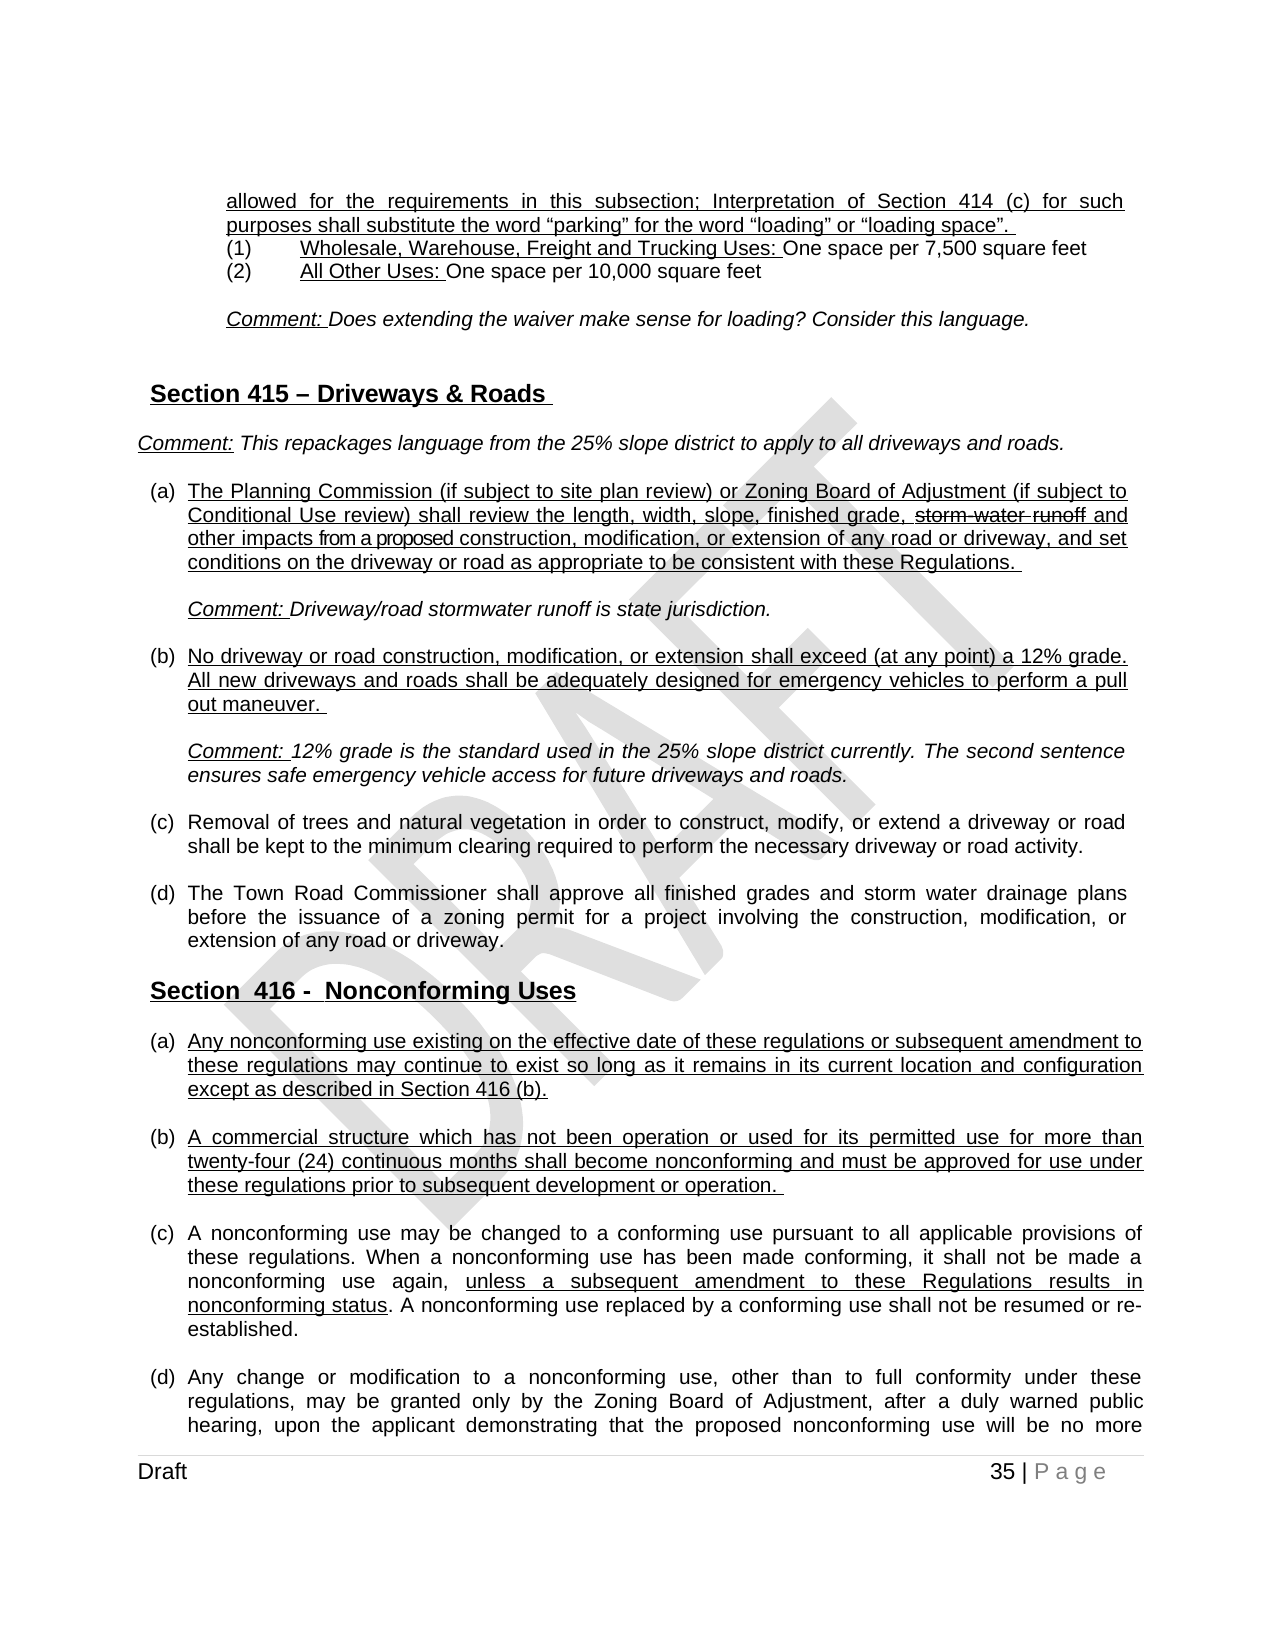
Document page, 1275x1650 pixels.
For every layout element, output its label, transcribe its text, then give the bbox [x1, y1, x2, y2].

text Comment: Driveway/road stormwater runoff is state jurisdiction. [187, 598, 1128, 621]
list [150, 189, 1125, 237]
list The Town Road Commissioner shall approve all finished grades and storm water drainage plans before the issuance of a zoning permit for a project involving the construction, modification, or extension of any road or driveway. [150, 882, 1128, 952]
list A commercial structure which has not been operation or used for its permitted use for more than twenty-four (24) continuous months shall become nonconforming and must be approved for use under these regulations prior to subsequent development or operation. [150, 1125, 1144, 1197]
list The Planning Commission (if subject to site plan review) or Zoning Board of Adjustment (if subject to Conditional Use review) shall review the length, width, slope, finished grade, storm-water runoff and other impacts from a proposed construction, modification, or extension of any road or driveway, and set conditions on the driveway or road as appropriate to be consistent with these Regulations. [150, 479, 1128, 573]
list Any nonconforming use existing on the effective date of these regulations or subsequent amendment to these regulations may continue to exist so long as it remains in its current location and configuration except as described in Section 416 (b). [150, 1029, 1144, 1101]
text Comment: This repackages language from the 25% slope district to apply to all driveways and roads. [137, 432, 1128, 455]
list A nonconforming use may be changed to a conforming use pursuant to all applicable provisions of these regulations. When a nonconforming use has been made conforming, it shall not be made a nonconforming use again, unless a subsequent amendment to these Regulations results in nonconforming status. A nonconforming use replaced by a conforming use shall not be resumed or re-established. [150, 1221, 1144, 1341]
text Comment: 12% grade is the standard used in the 25% slope district currently. The second sentence ensures safe emergency vehicle access for future driveways and roads. [187, 740, 1128, 787]
subtitle Section 416 - Nonconforming Uses [150, 976, 1144, 1005]
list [150, 1365, 1144, 1437]
list All Other Uses: One space per 10,000 square feet [226, 260, 1125, 283]
list No driveway or road construction, modification, or extension shall exceed (at any point) a 12% grade. All new driveways and roads shall be adequately designed for emergency vehicles to perform a pull out maneuver. [150, 645, 1128, 716]
list Removal of trees and natural vegetation in order to construct, modify, or extend a driveway or road shall be kept to the minimum clearing required to perform the necessary driveway or road activity. [150, 811, 1128, 858]
list Wholesale, Warehouse, Freight and Trucking Uses: One space per 7,500 square feet [226, 237, 1125, 260]
subtitle Section 415 – Driveways & Roads [150, 379, 1144, 408]
list Comment: Does extending the waiver make sense for loading? Consider this language. [226, 307, 1125, 331]
